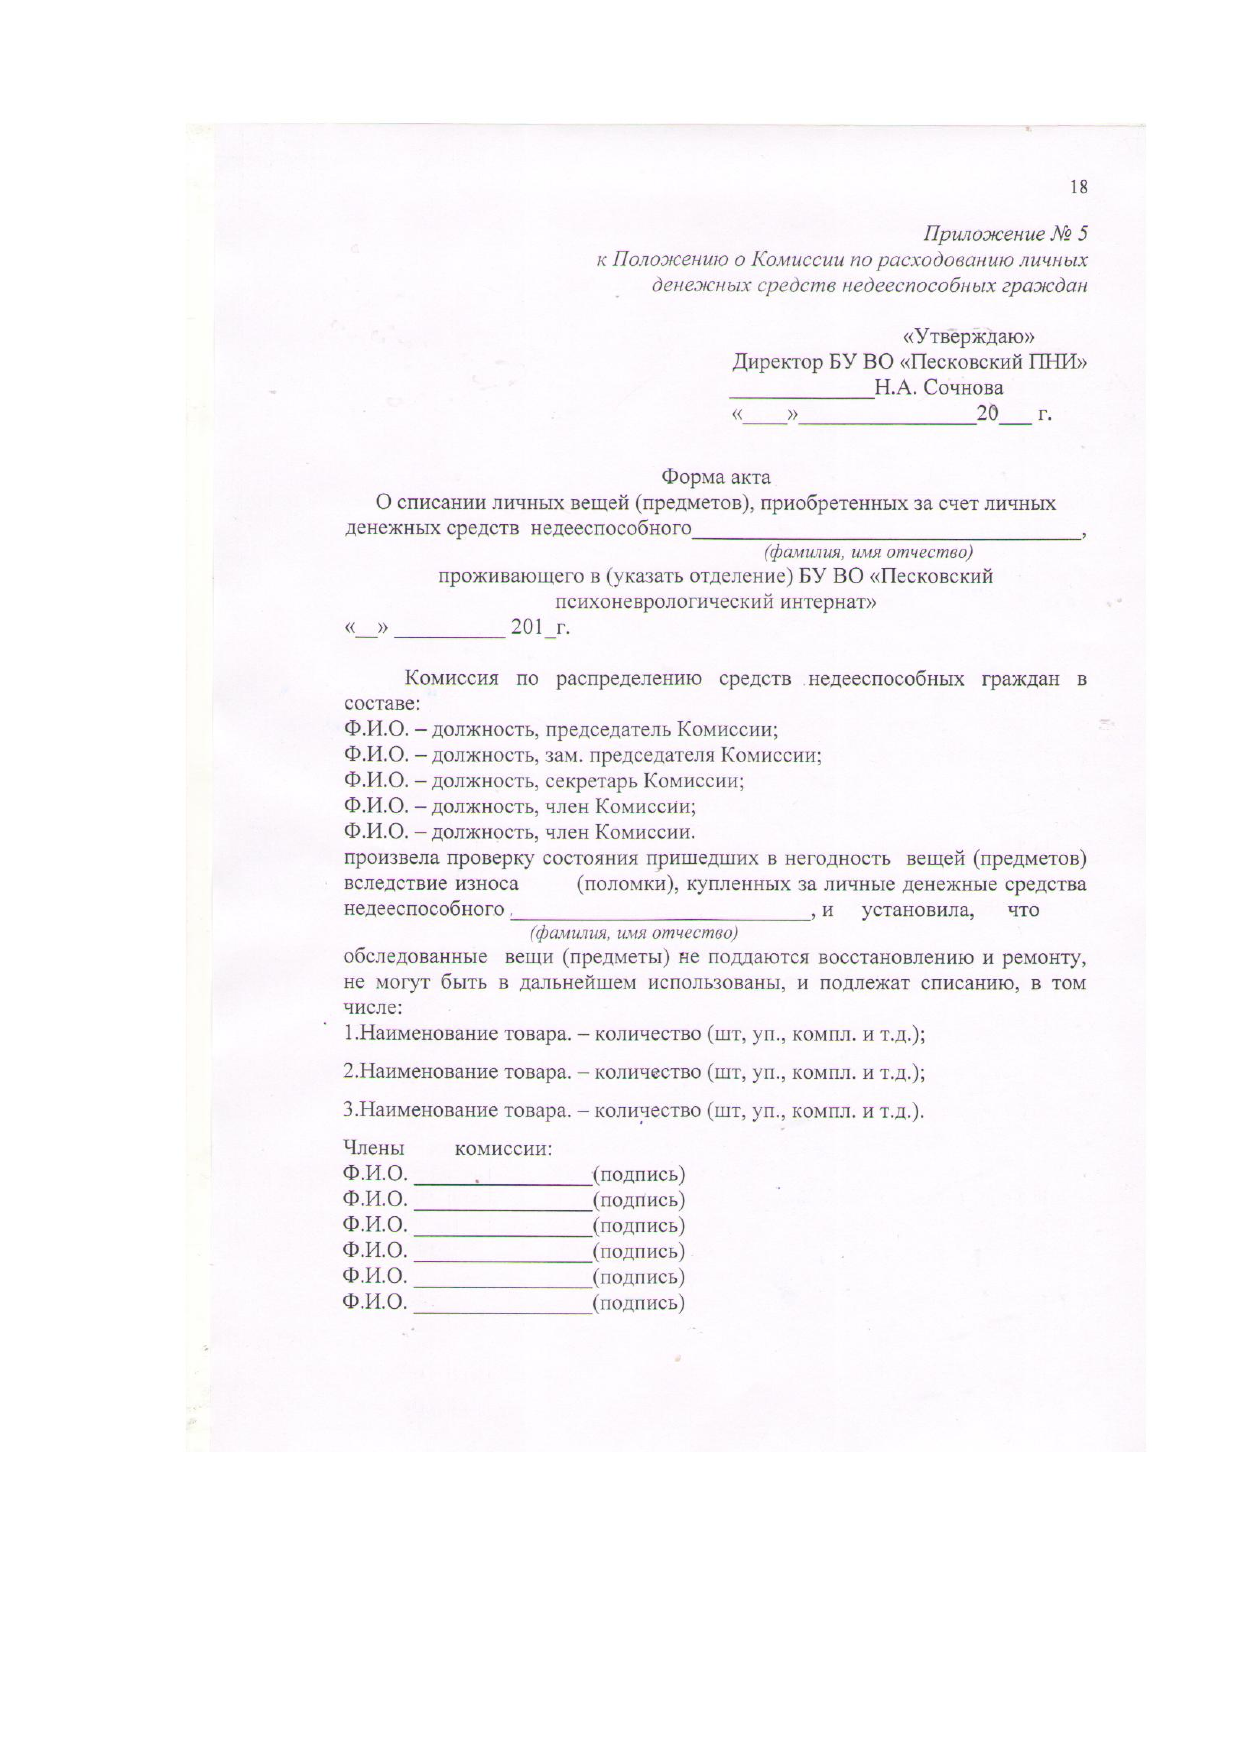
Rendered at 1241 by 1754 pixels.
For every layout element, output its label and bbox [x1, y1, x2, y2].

picture [177, 118, 1152, 1456]
